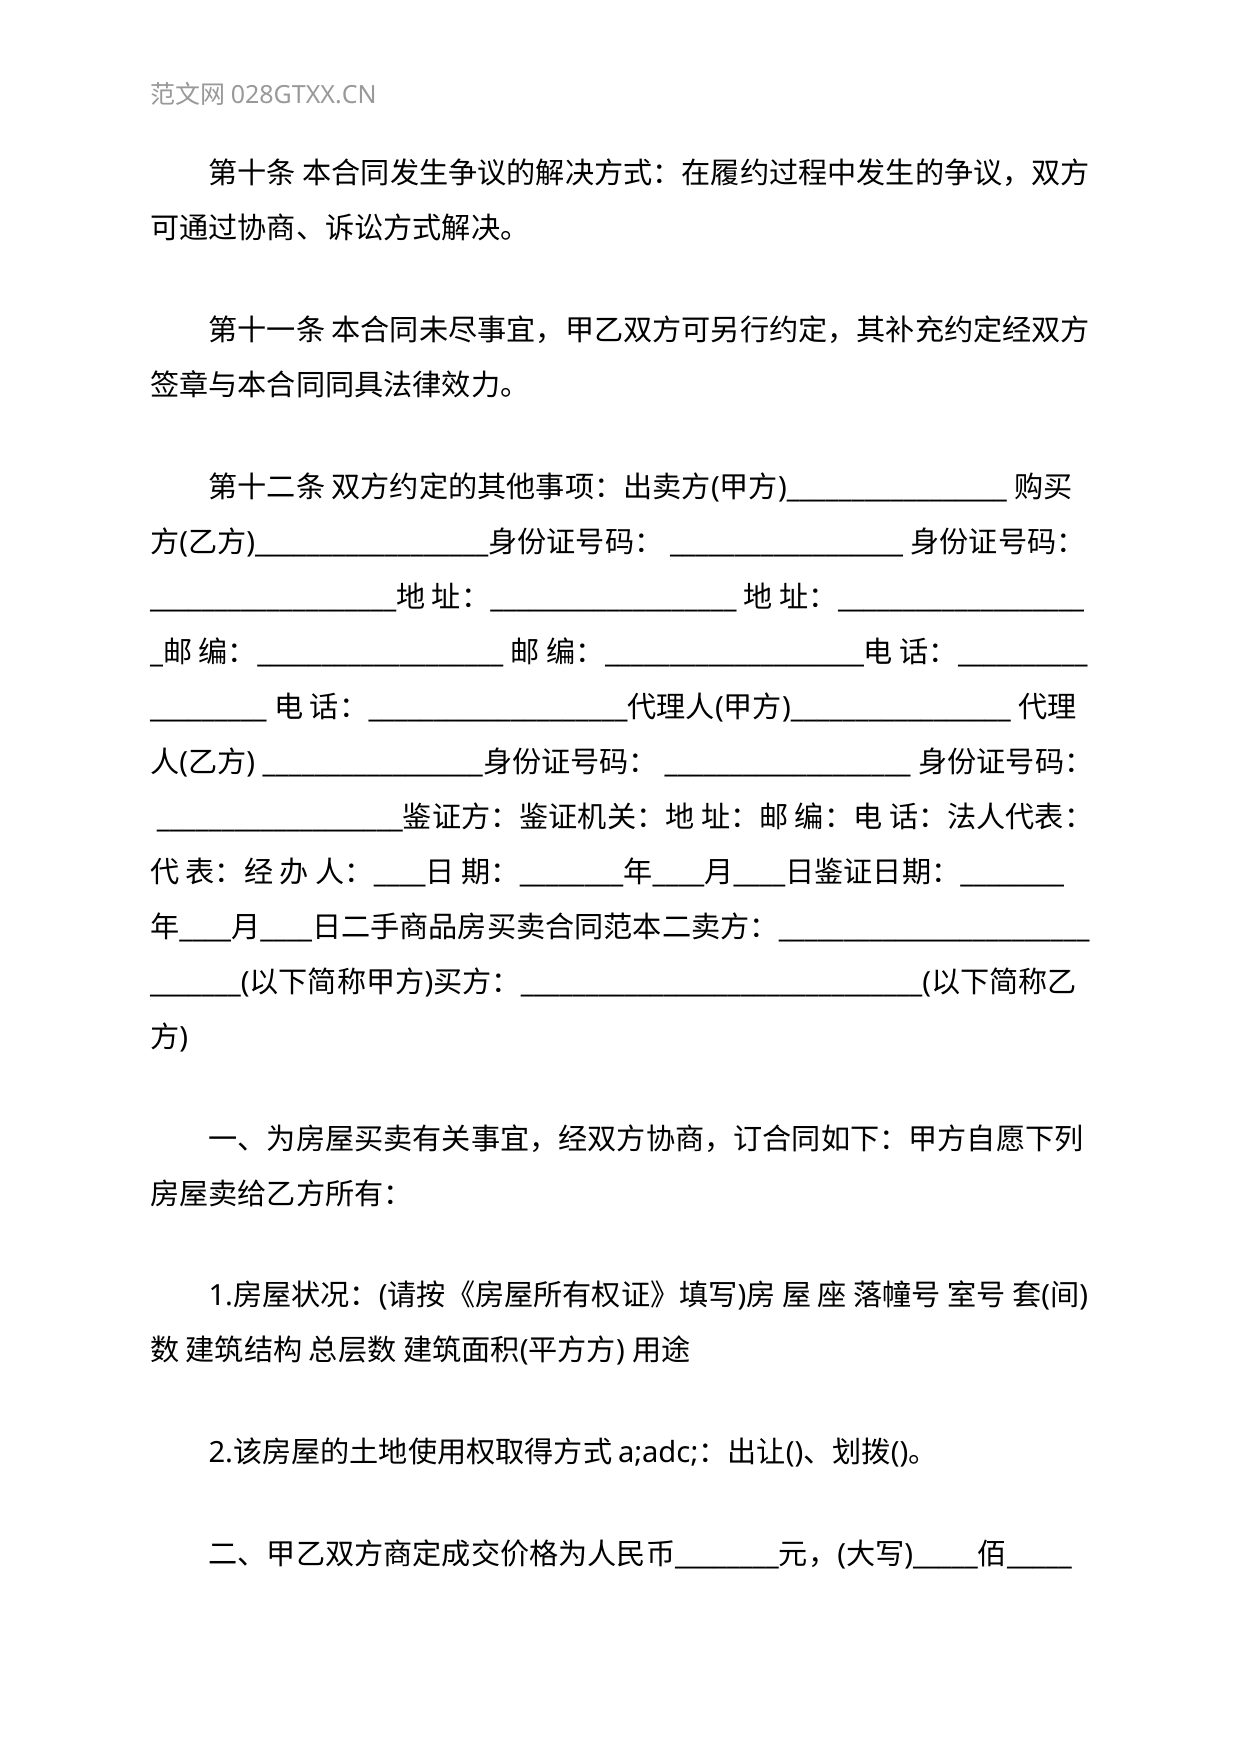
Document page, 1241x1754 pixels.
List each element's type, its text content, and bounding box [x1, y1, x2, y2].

text 一、为房屋买卖有关事宜，经双方协商，订合同如下：甲方自愿下列房屋卖给乙方所有： [150, 1115, 1090, 1212]
text 2.该房屋的土地使用权取得方式a;adc;：出让()、划拨()。 [150, 1429, 1090, 1471]
text 第十一条 本合同未尽事宜，甲乙双方可另行约定，其补充约定经双方签章与本合同同具法律效力。 [150, 307, 1090, 404]
text 1.房屋状况：(请按《房屋所有权证》填写)房 屋 座 落幢号 室号 套(间)数 建筑结构 总层数 建筑面积(平方方) 用途 [150, 1272, 1090, 1369]
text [150, 1531, 1090, 1573]
text 第十二条 双方约定的其他事项：出卖方(甲方)_________________ 购买方(乙方)__________________身份证号码： __________________ 身份证号码： ___________________地 址：___________________ 地 址：____________________邮 编：___________________ 邮 编：____________________电 话：___________________ 电 话：____________________代理人(甲方)_________________ 代理人(乙方) _________________身份证号码： ___________________ 身份证号码： ___________________鉴证方：鉴证机关：地 址：邮 编：电 话：法人代表：代 表：经 办 人：____日 期：________年____月____日鉴证日期：________年____月____日二手商品房买卖合同范本二卖方：_______________________________(以下简称甲方)买方：_______________________________(以下简称乙方) [150, 463, 1090, 1056]
text 第十条 本合同发生争议的解决方式：在履约过程中发生的争议，双方可通过协商、诉讼方式解决。 [150, 150, 1090, 247]
